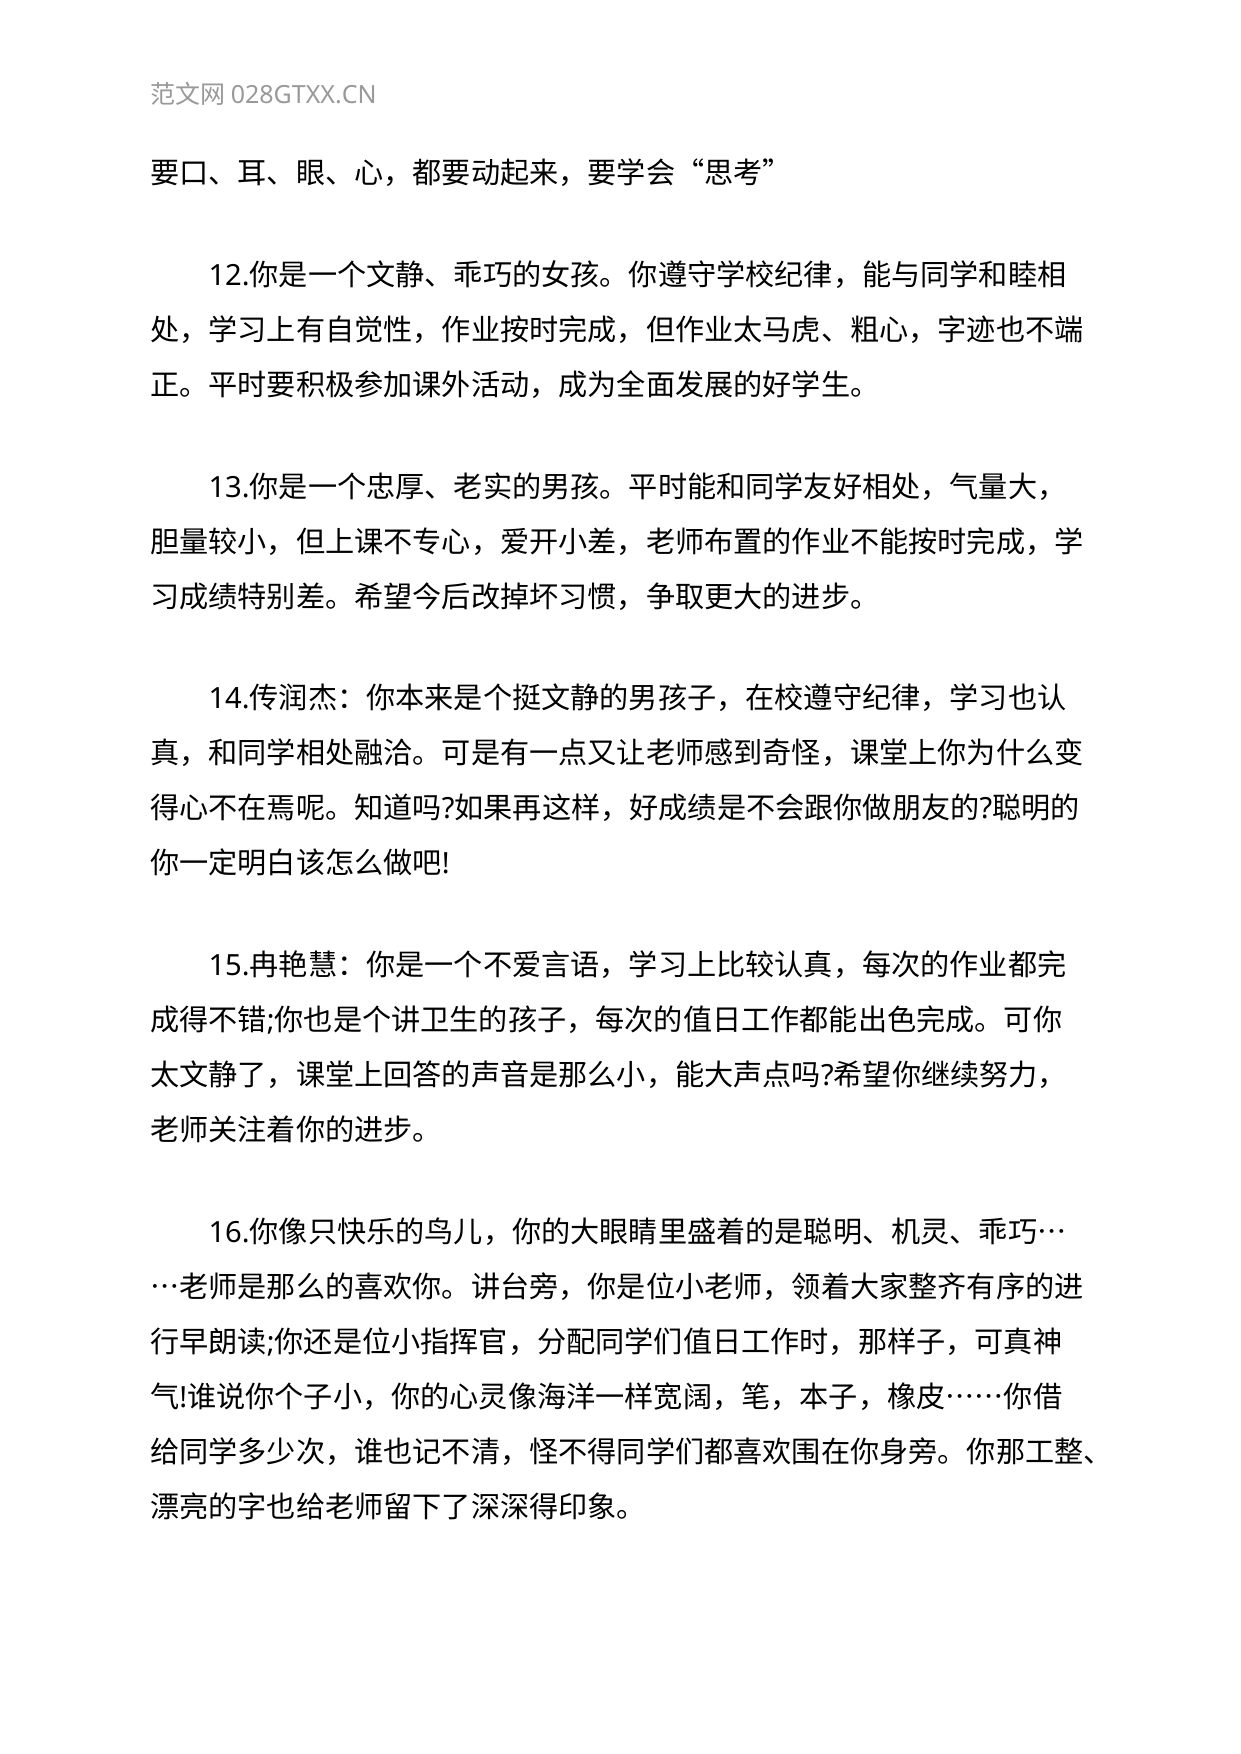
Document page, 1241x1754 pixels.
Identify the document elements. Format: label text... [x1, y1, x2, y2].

text 13.你是一个忠厚、老实的男孩。平时能和同学友好相处，气量大，胆量较小，但上课不专心，爱开小差，老师布置的作业不能按时完成，学习成绩特别差。希望今后改掉坏习惯，争取更大的进步。 [150, 463, 1090, 616]
text 14.传润杰：你本来是个挺文静的男孩子，在校遵守纪律，学习也认真，和同学相处融洽。可是有一点又让老师感到奇怪，课堂上你为什么变得心不在焉呢。知道吗?如果再这样，好成绩是不会跟你做朋友的?聪明的你一定明白该怎么做吧! [150, 675, 1090, 882]
text 12.你是一个文静、乖巧的女孩。你遵守学校纪律，能与同学和睦相处，学习上有自觉性，作业按时完成，但作业太马虎、粗心，字迹也不端正。平时要积极参加课外活动，成为全面发展的好学生。 [150, 252, 1090, 404]
text 15.冉艳慧：你是一个不爱言语，学习上比较认真，每次的作业都完成得不错;你也是个讲卫生的孩子，每次的值日工作都能出色完成。可你太文静了，课堂上回答的声音是那么小，能大声点吗?希望你继续努力，老师关注着你的进步。 [150, 942, 1090, 1149]
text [150, 150, 1090, 192]
text 16.你像只快乐的鸟儿，你的大眼睛里盛着的是聪明、机灵、乖巧……老师是那么的喜欢你。讲台旁，你是位小老师，领着大家整齐有序的进行早朗读;你还是位小指挥官，分配同学们值日工作时，那样子，可真神气!谁说你个子小，你的心灵像海洋一样宽阔，笔，本子，橡皮……你借给同学多少次，谁也记不清，怪不得同学们都喜欢围在你身旁。你那工整、漂亮的字也给老师留下了深深得印象。 [150, 1209, 1090, 1526]
